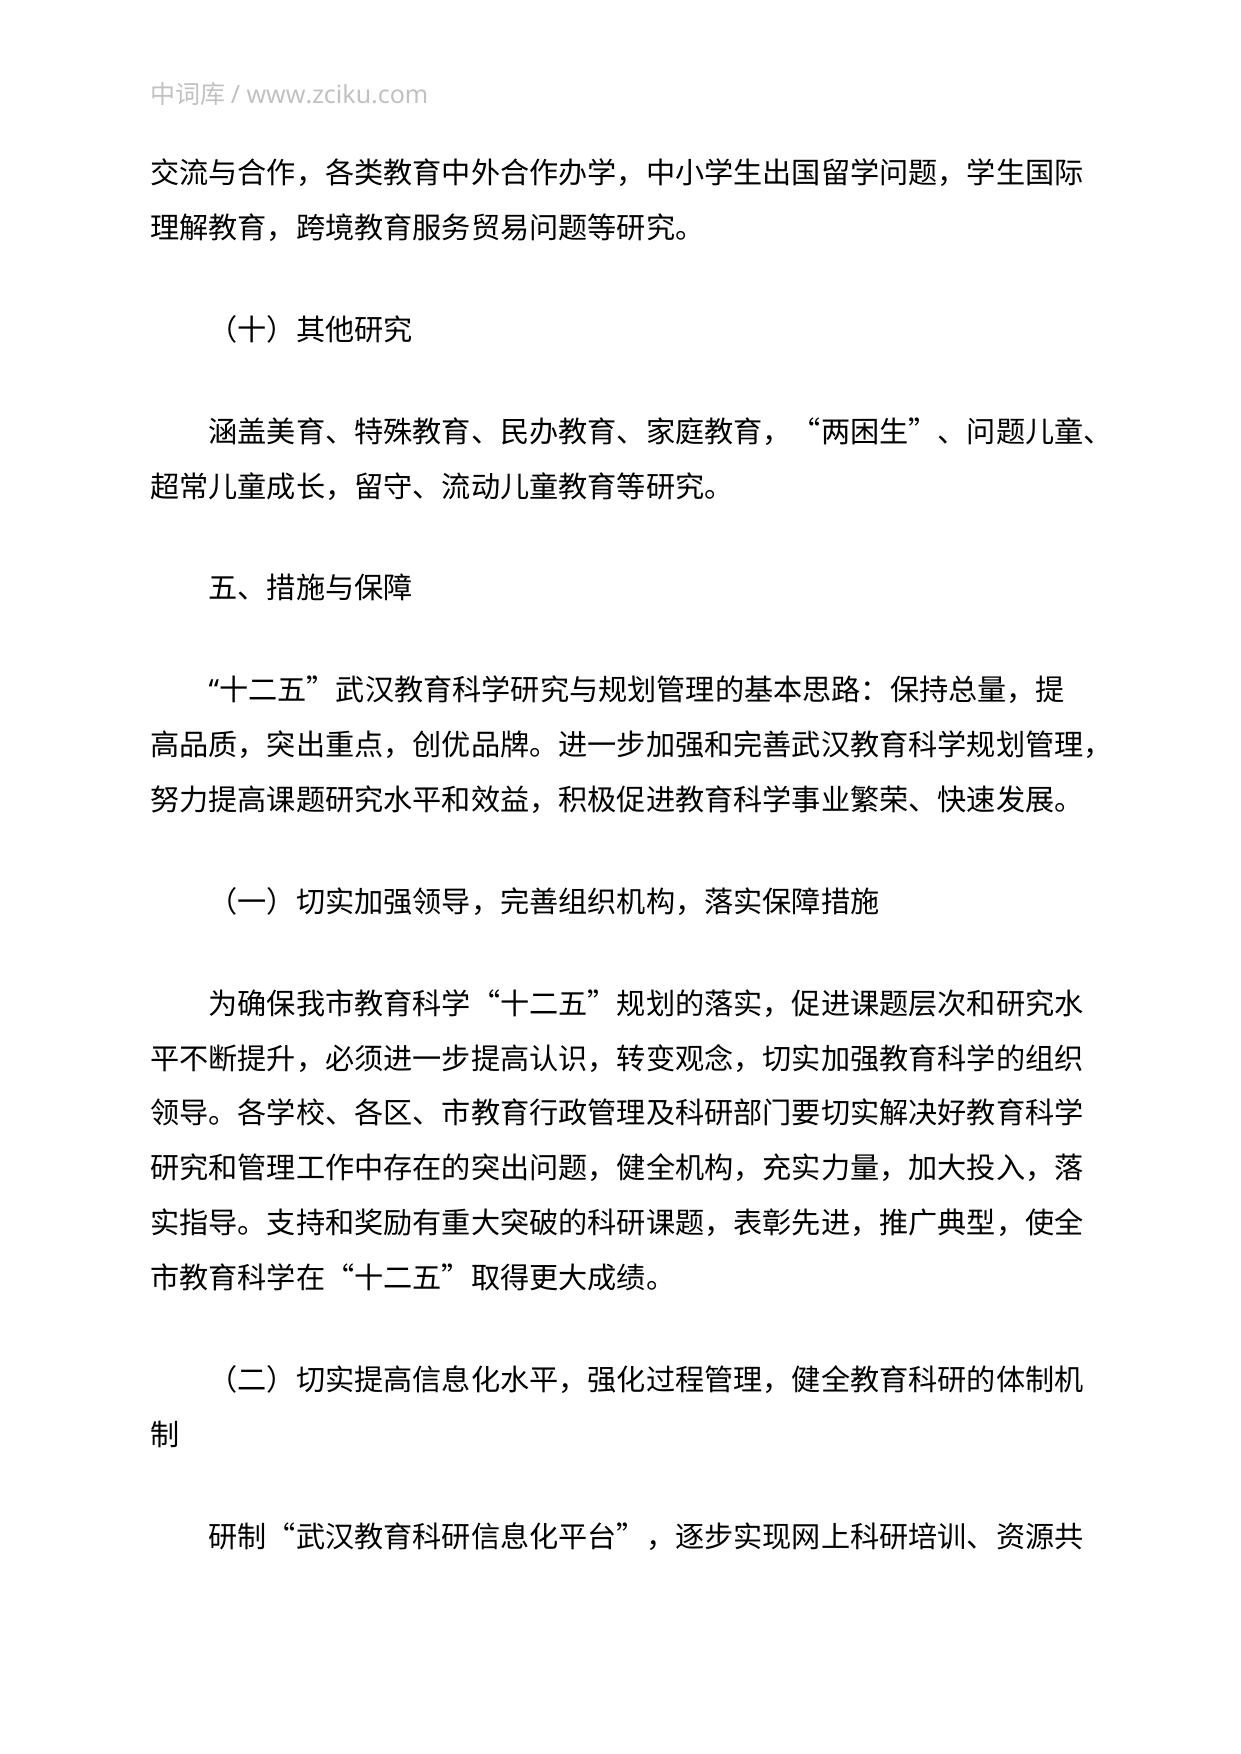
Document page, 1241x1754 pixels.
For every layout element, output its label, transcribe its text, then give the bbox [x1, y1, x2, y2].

text 涵盖美育、特殊教育、民办教育、家庭教育，“两困生”、问题儿童、超常儿童成长，留守、流动儿童教育等研究。 [150, 408, 1090, 506]
text 五、措施与保障 [150, 565, 1090, 607]
text 为确保我市教育科学“十二五”规划的落实，促进课题层次和研究水平不断提升，必须进一步提高认识，转变观念，切实加强教育科学的组织领导。各学校、各区、市教育行政管理及科研部门要切实解决好教育科学研究和管理工作中存在的突出问题，健全机构，充实力量，加大投入，落实指导。支持和奖励有重大突破的科研课题，表彰先进，推广典型，使全市教育科学在“十二五”取得更大成绩。 [150, 980, 1090, 1297]
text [150, 150, 1090, 247]
text （一）切实加强领导，完善组织机构，落实保障措施 [150, 878, 1090, 921]
text （二）切实提高信息化水平，强化过程管理，健全教育科研的体制机制 [150, 1357, 1090, 1454]
text （十）其他研究 [150, 307, 1090, 349]
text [150, 1513, 1090, 1556]
text “十二五”武汉教育科学研究与规划管理的基本思路：保持总量，提高品质，突出重点，创优品牌。进一步加强和完善武汉教育科学规划管理，努力提高课题研究水平和效益，积极促进教育科学事业繁荣、快速发展。 [150, 667, 1090, 819]
